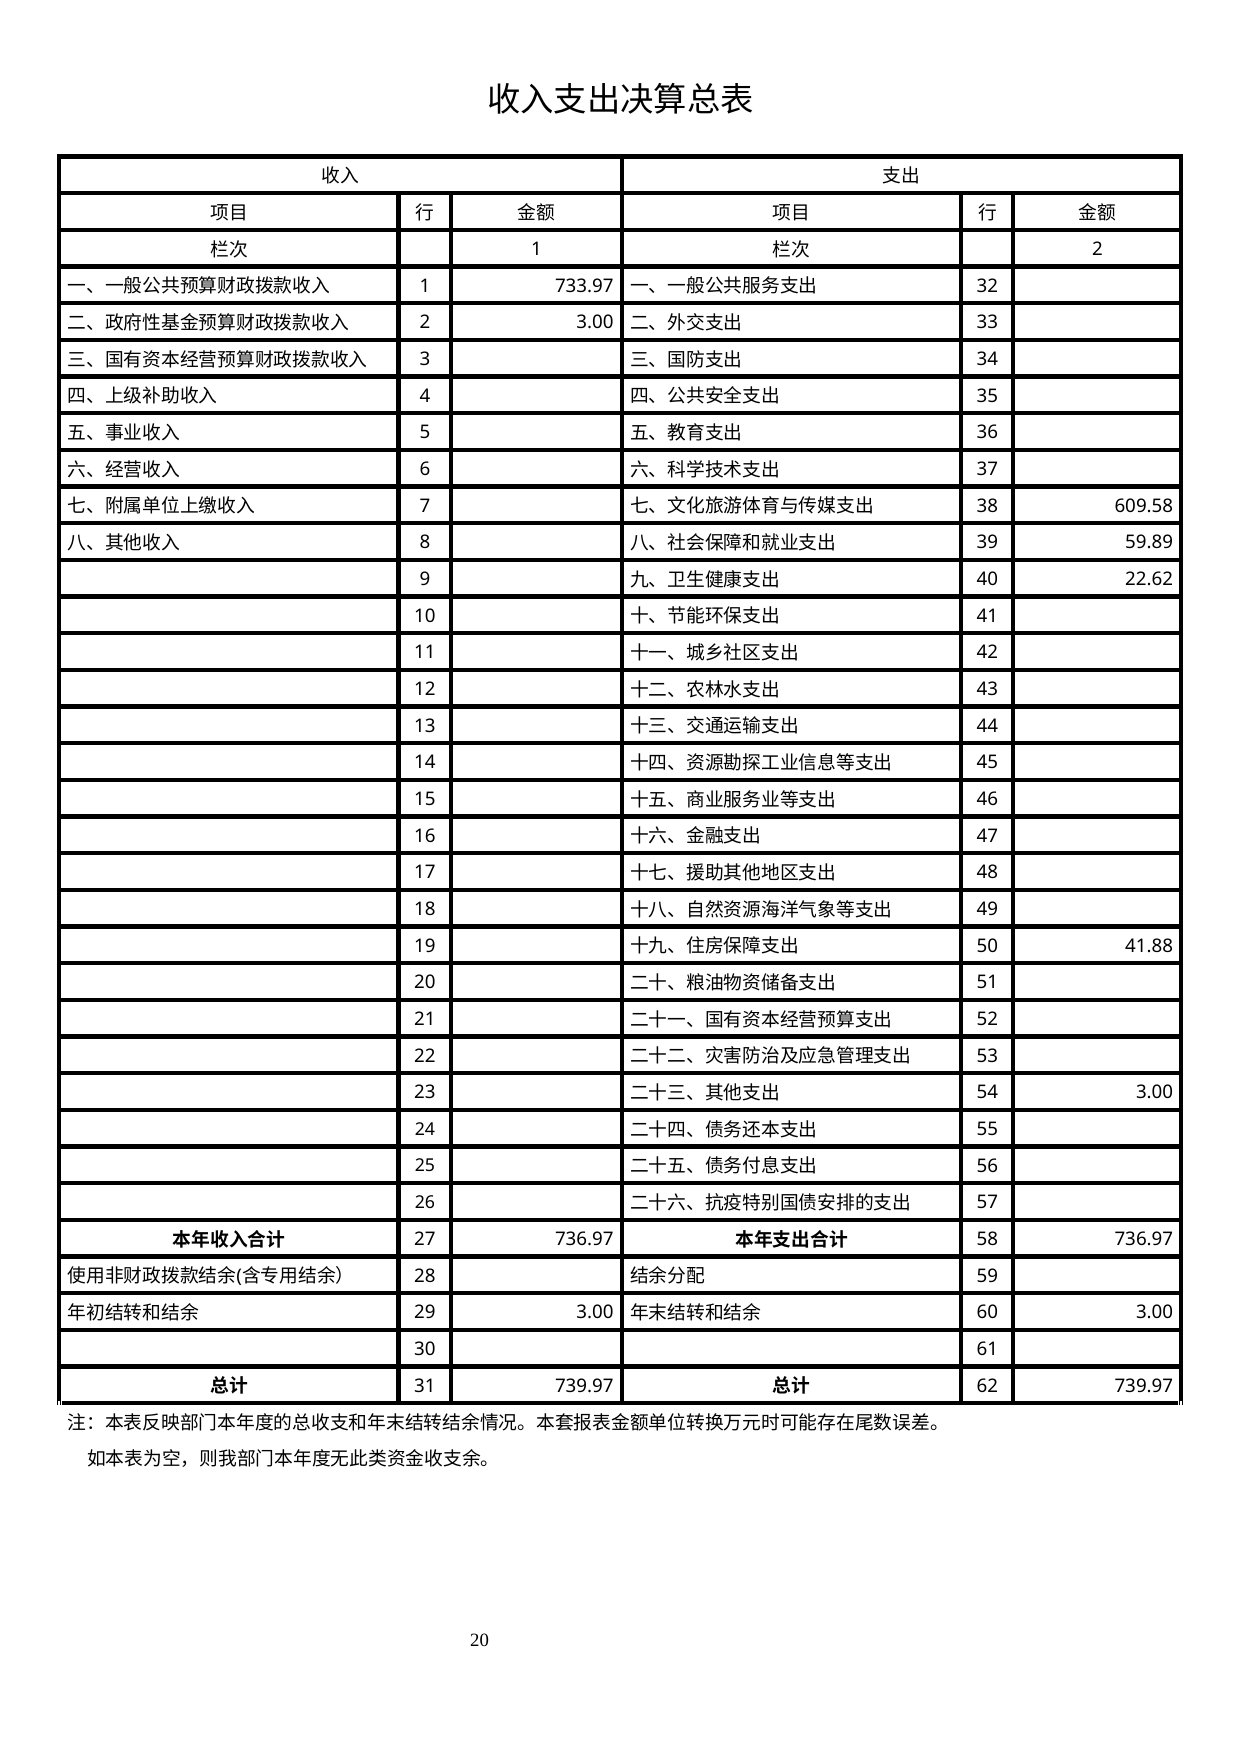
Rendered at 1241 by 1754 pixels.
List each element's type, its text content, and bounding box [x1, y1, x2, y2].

table_cell [453, 342, 620, 374]
table_cell 八、社会保障和就业支出 [624, 525, 959, 558]
table_cell 739.97 [453, 1369, 620, 1401]
table_cell 28 [401, 1259, 449, 1291]
table_cell 九、卫生健康支出 [624, 562, 959, 594]
table_cell 本年支出合计 [624, 1222, 959, 1254]
table_cell 33 [963, 305, 1011, 338]
table_cell 53 [963, 1039, 1011, 1071]
table_cell 3.00 [453, 1295, 620, 1328]
table_cell 3.00 [1015, 1075, 1179, 1108]
table_cell [61, 1149, 396, 1181]
table_cell [1015, 599, 1179, 631]
table_cell [1015, 965, 1179, 998]
table_cell [61, 599, 396, 631]
table_cell [61, 709, 396, 741]
table_cell 7 [401, 489, 449, 521]
table_cell 结余分配 [624, 1259, 959, 1291]
table_cell 一、一般公共服务支出 [624, 269, 959, 301]
table_cell 41 [963, 599, 1011, 631]
table_cell 二十六、抗疫特别国债安排的支出 [624, 1185, 959, 1218]
table_cell 行次 [963, 195, 1011, 228]
table_cell [1015, 855, 1179, 888]
table_cell [453, 892, 620, 924]
table_cell 七、附属单位上缴收入 [61, 489, 396, 521]
table_cell 44 [963, 709, 1011, 741]
table_cell 总计 [624, 1369, 959, 1401]
table_cell [1015, 452, 1179, 484]
table_cell 3.00 [1015, 1295, 1179, 1328]
table_cell 23 [401, 1075, 449, 1108]
table_cell [1015, 1112, 1179, 1144]
table_cell 栏次 [61, 232, 396, 264]
table_cell [61, 1002, 396, 1034]
table_cell [453, 1149, 620, 1181]
table_cell [1015, 1039, 1179, 1071]
table_cell 十五、商业服务业等支出 [624, 782, 959, 814]
table_cell 八、其他收入 [61, 525, 396, 558]
table_cell [624, 1332, 959, 1364]
table_cell 609.58 [1015, 489, 1179, 521]
table_cell 十三、交通运输支出 [624, 709, 959, 741]
table_cell [1015, 672, 1179, 704]
table_cell [1015, 379, 1179, 411]
table_cell [61, 965, 396, 998]
table_cell 62 [963, 1369, 1011, 1401]
table_cell 26 [401, 1185, 449, 1218]
table_cell [61, 892, 396, 924]
table_cell [1015, 1149, 1179, 1181]
table_cell [61, 1075, 396, 1108]
table_cell [453, 782, 620, 814]
table_cell [453, 379, 620, 411]
table_cell 40 [963, 562, 1011, 594]
table_cell [1015, 745, 1179, 778]
table_cell 二十五、债务付息支出 [624, 1149, 959, 1181]
table_cell [61, 635, 396, 668]
table_cell 三、国防支出 [624, 342, 959, 374]
table_cell 6 [401, 452, 449, 484]
table_cell 736.97 [1015, 1222, 1179, 1254]
table_cell 金额 [453, 195, 620, 228]
table_cell 35 [963, 379, 1011, 411]
table_cell [453, 1075, 620, 1108]
table_cell 8 [401, 525, 449, 558]
table_cell [453, 965, 620, 998]
table_cell 1 [453, 232, 620, 264]
table_cell 736.97 [453, 1222, 620, 1254]
table_cell 五、事业收入 [61, 415, 396, 448]
table_cell [453, 415, 620, 448]
table_cell 38 [963, 489, 1011, 521]
table_cell [61, 562, 396, 594]
table_cell [453, 452, 620, 484]
table_cell [401, 232, 449, 264]
table_cell [1015, 782, 1179, 814]
table_cell 注：本表反映部门本年度的总收支和年末结转结余情况。本套报表金额单位转换万元时可能存在尾数误差。 [60, 1401, 1180, 1438]
table_cell 金额 [1015, 195, 1179, 228]
table_cell 本年收入合计 [61, 1222, 396, 1254]
table_cell 41.88 [1015, 929, 1179, 961]
table_cell [453, 1185, 620, 1218]
table_header 收入 [61, 159, 620, 191]
table_cell 十七、援助其他地区支出 [624, 855, 959, 888]
table_cell 十二、农林水支出 [624, 672, 959, 704]
table_cell 20 [401, 965, 449, 998]
table_cell [61, 855, 396, 888]
table_cell 50 [963, 929, 1011, 961]
table_cell 十、节能环保支出 [624, 599, 959, 631]
table_cell 项目 [61, 195, 396, 228]
table_cell [453, 635, 620, 668]
table_cell 29 [401, 1295, 449, 1328]
table_cell 57 [963, 1185, 1011, 1218]
table_cell 总计 [61, 1369, 396, 1401]
table_cell [1015, 819, 1179, 851]
table_cell 61 [963, 1332, 1011, 1364]
table_cell [61, 819, 396, 851]
table_cell [1015, 1332, 1179, 1364]
table_cell 59 [963, 1259, 1011, 1291]
table_cell [61, 1185, 396, 1218]
table_cell [453, 672, 620, 704]
table_cell 30 [401, 1332, 449, 1364]
table_cell [453, 525, 620, 558]
table_cell 3 [401, 342, 449, 374]
table_cell 使用非财政拨款结余(含专用结余） [61, 1259, 396, 1291]
table_cell [453, 1112, 620, 1144]
table_cell [61, 1332, 396, 1364]
table_cell 49 [963, 892, 1011, 924]
table_cell 58 [963, 1222, 1011, 1254]
table_cell [453, 1002, 620, 1034]
table_cell 14 [401, 745, 449, 778]
table_cell 4 [401, 379, 449, 411]
table_cell 46 [963, 782, 1011, 814]
table_cell [453, 709, 620, 741]
table_cell 24 [401, 1112, 449, 1144]
table_cell [453, 1332, 620, 1364]
table_cell 七、文化旅游体育与传媒支出 [624, 489, 959, 521]
table_cell [1015, 342, 1179, 374]
table_cell 六、经营收入 [61, 452, 396, 484]
table_cell 733.97 [453, 269, 620, 301]
table_cell 55 [963, 1112, 1011, 1144]
table_cell 21 [401, 1002, 449, 1034]
table_cell [453, 489, 620, 521]
table_cell [453, 855, 620, 888]
table_cell 22.62 [1015, 562, 1179, 594]
table_cell 栏次 [624, 232, 959, 264]
table_cell 六、科学技术支出 [624, 452, 959, 484]
table_cell [453, 819, 620, 851]
table_cell 11 [401, 635, 449, 668]
table_cell 13 [401, 709, 449, 741]
table_cell 52 [963, 1002, 1011, 1034]
table_cell [453, 1259, 620, 1291]
table_cell 19 [401, 929, 449, 961]
table_cell 年初结转和结余 [61, 1295, 396, 1328]
table_cell [1015, 1002, 1179, 1034]
table_cell [1015, 635, 1179, 668]
table_cell 51 [963, 965, 1011, 998]
table_cell [453, 1039, 620, 1071]
table_cell [61, 929, 396, 961]
table_cell 48 [963, 855, 1011, 888]
table_cell 10 [401, 599, 449, 631]
table_cell 27 [401, 1222, 449, 1254]
table_cell 二十四、债务还本支出 [624, 1112, 959, 1144]
text 收入支出决算总表 [59, 64, 1181, 129]
table_cell [1015, 892, 1179, 924]
table_cell 四、公共安全支出 [624, 379, 959, 411]
table_cell 四、上级补助收入 [61, 379, 396, 411]
table_cell 十六、金融支出 [624, 819, 959, 851]
table_cell 18 [401, 892, 449, 924]
table_cell [61, 672, 396, 704]
table_cell 十八、自然资源海洋气象等支出 [624, 892, 959, 924]
table_cell 43 [963, 672, 1011, 704]
table_cell [1015, 709, 1179, 741]
table_cell [61, 1039, 396, 1071]
table_cell 45 [963, 745, 1011, 778]
table_cell 32 [963, 269, 1011, 301]
table_cell 54 [963, 1075, 1011, 1108]
table_cell 60 [963, 1295, 1011, 1328]
table_cell 二十二、灾害防治及应急管理支出 [624, 1039, 959, 1071]
table_cell 31 [401, 1369, 449, 1401]
table_cell [453, 745, 620, 778]
table_cell 22 [401, 1039, 449, 1071]
table_cell 9 [401, 562, 449, 594]
table_cell 15 [401, 782, 449, 814]
table_cell 59.89 [1015, 525, 1179, 558]
table_cell [1015, 269, 1179, 301]
table_cell [453, 599, 620, 631]
table_cell [453, 929, 620, 961]
table_cell 三、国有资本经营预算财政拨款收入 [61, 342, 396, 374]
table_cell 十四、资源勘探工业信息等支出 [624, 745, 959, 778]
table_cell 五、教育支出 [624, 415, 959, 448]
table_cell 如本表为空，则我部门本年度无此类资金收支余。 [60, 1438, 1180, 1474]
table_cell [1015, 305, 1179, 338]
table_cell 二十三、其他支出 [624, 1075, 959, 1108]
table_cell 年末结转和结余 [624, 1295, 959, 1328]
table_cell 12 [401, 672, 449, 704]
table_cell 一、一般公共预算财政拨款收入 [61, 269, 396, 301]
table_cell 项目 [624, 195, 959, 228]
table_cell 56 [963, 1149, 1011, 1181]
table_cell 十九、住房保障支出 [624, 929, 959, 961]
table_cell [1015, 1259, 1179, 1291]
table_cell 42 [963, 635, 1011, 668]
table_cell [1015, 1185, 1179, 1218]
table_cell 17 [401, 855, 449, 888]
table_cell [61, 745, 396, 778]
table_cell [963, 232, 1011, 264]
table_cell 行次 [401, 195, 449, 228]
table_cell 34 [963, 342, 1011, 374]
table_cell 二、政府性基金预算财政拨款收入 [61, 305, 396, 338]
table_cell 1 [401, 269, 449, 301]
table_cell [61, 1112, 396, 1144]
table_cell 37 [963, 452, 1011, 484]
table_header 支出 [624, 159, 1179, 191]
table_cell [453, 562, 620, 594]
table_cell 十一、城乡社区支出 [624, 635, 959, 668]
table_cell [61, 782, 396, 814]
table_cell 47 [963, 819, 1011, 851]
table_cell 16 [401, 819, 449, 851]
table_cell 二、外交支出 [624, 305, 959, 338]
table_cell 2 [401, 305, 449, 338]
table_cell 2 [1015, 232, 1179, 264]
table_cell 39 [963, 525, 1011, 558]
table_cell 5 [401, 415, 449, 448]
table_cell 3.00 [453, 305, 620, 338]
table_cell 二十、粮油物资储备支出 [624, 965, 959, 998]
table_cell [1015, 415, 1179, 448]
table_cell 二十一、国有资本经营预算支出 [624, 1002, 959, 1034]
table_cell 25 [401, 1149, 449, 1181]
table_cell 36 [963, 415, 1011, 448]
table_cell 739.97 [1015, 1369, 1179, 1401]
